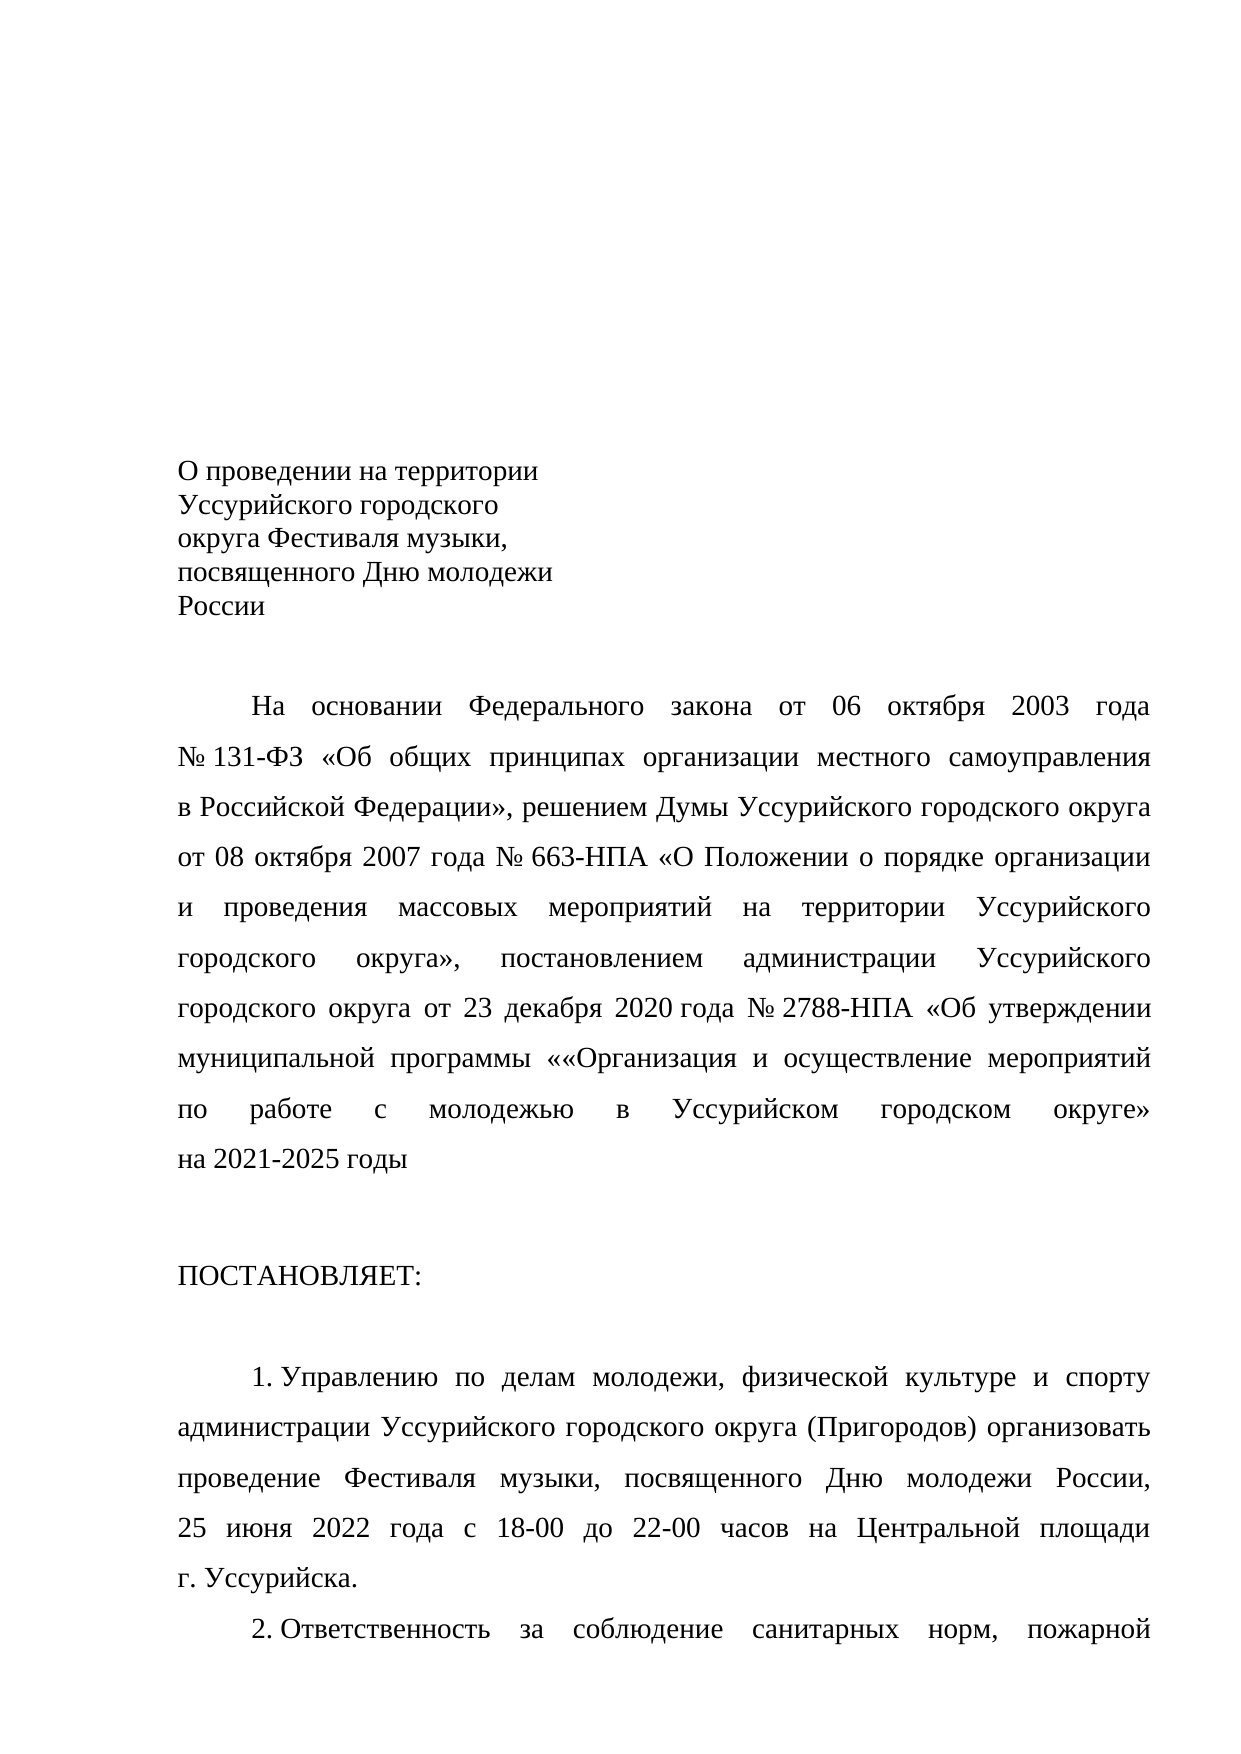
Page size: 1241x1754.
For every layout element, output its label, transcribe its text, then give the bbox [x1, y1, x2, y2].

text Уссурийского городского [177, 487, 1152, 521]
text посвященного Дню молодежи [177, 554, 1152, 588]
text округа Фестиваля музыки, [177, 521, 1152, 554]
text 1. Управлению по делам молодежи, физической культуре и спорту администрации Уссурийского городского округа (Пригородов) организовать проведение Фестиваля музыки, посвященного Дню молодежи России, 25 июня 2022 года с 18-00 до 22-00 часов на Центральной площади г. Уссурийска. [177, 1359, 1152, 1594]
text На основании Федерального закона от 06 октября 2003 года № 131-ФЗ «Об общих принципах организации местного самоуправления в Российской Федерации», решением Думы Уссурийского городского округа от 08 октября 2007 года № 663-НПА «О Положении о порядке организации и проведения массовых мероприятий на территории Уссурийского городского округа», постановлением администрации Уссурийского городского округа от 23 декабря 2020 года № 2788-НПА «Об утверждении муниципальной программы ««Организация и осуществление мероприятий по работе с молодежью в Уссурийском городском округе» на 2021-2025 годы [177, 688, 1152, 1175]
text России [177, 588, 1152, 621]
text О проведении на территории [177, 453, 1152, 487]
text ПОСТАНОВЛЯЕТ: [177, 1258, 1152, 1292]
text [177, 1611, 1152, 1644]
